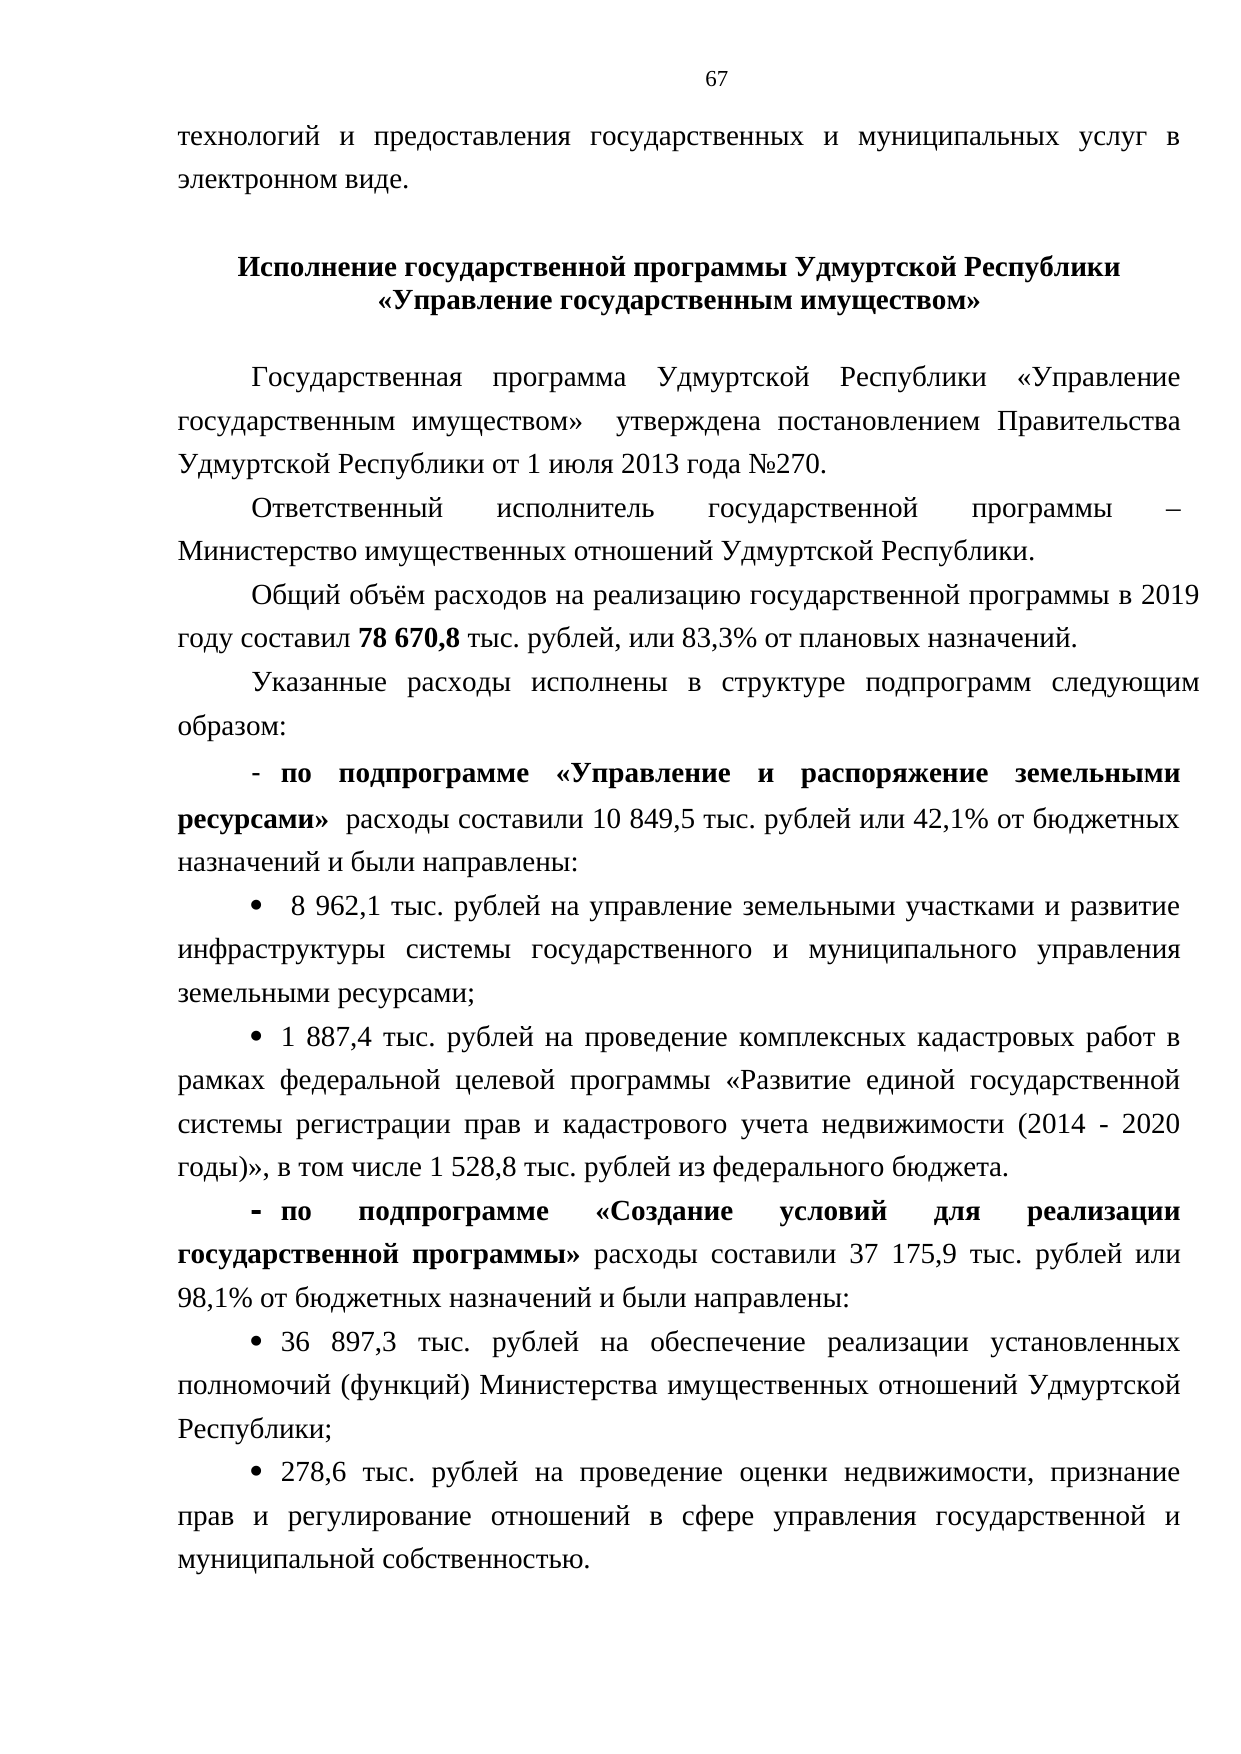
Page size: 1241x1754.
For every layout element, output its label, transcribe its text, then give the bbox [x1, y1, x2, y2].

list 8 962,1 тыс. рублей на управление земельными участками и развитие инфраструктуры системы государственного и муниципального управления земельными ресурсами; [177, 888, 1181, 1009]
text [177, 118, 1181, 195]
text Общий объём расходов на реализацию государственной программы в 2019 году составил 78 670,8 тыс. рублей, или 83,3% от плановых назначений. [177, 577, 1200, 654]
list по подпрограмме «Создание условий для реализации государственной программы» расходы составили 37 175,9 тыс. рублей или 98,1% от бюджетных назначений и были направлены: [177, 1193, 1181, 1314]
list 1 887,4 тыс. рублей на проведение комплексных кадастровых работ в рамках федеральной целевой программы «Развитие единой государственной системы регистрации прав и кадастрового учета недвижимости (2014 - 2020 годы)», в том числе 1 528,8 тыс. рублей из федерального бюджета. [177, 1019, 1181, 1183]
list по подпрограмме «Управление и распоряжение земельными ресурсами» расходы составили 10 849,5 тыс. рублей или 42,1% от бюджетных назначений и были направлены: [177, 751, 1181, 878]
text Указанные расходы исполнены в структуре подпрограмм следующим образом: [177, 664, 1200, 741]
text Государственная программа Удмуртской Республики «Управление государственным имуществом» утверждена постановлением Правительства Удмуртской Республики от 1 июля 2013 года №270. [177, 359, 1181, 480]
text Ответственный исполнитель государственной программы – Министерство имущественных отношений Удмуртской Республики. [177, 490, 1181, 567]
list 278,6 тыс. рублей на проведение оценки недвижимости, признание прав и регулирование отношений в сфере управления государственной и муниципальной собственностью. [177, 1454, 1181, 1575]
text Исполнение государственной программы Удмуртской Республики «Управление государственным имуществом» [177, 249, 1181, 316]
list 36 897,3 тыс. рублей на обеспечение реализации установленных полномочий (функций) Министерства имущественных отношений Удмуртской Республики; [177, 1324, 1181, 1444]
